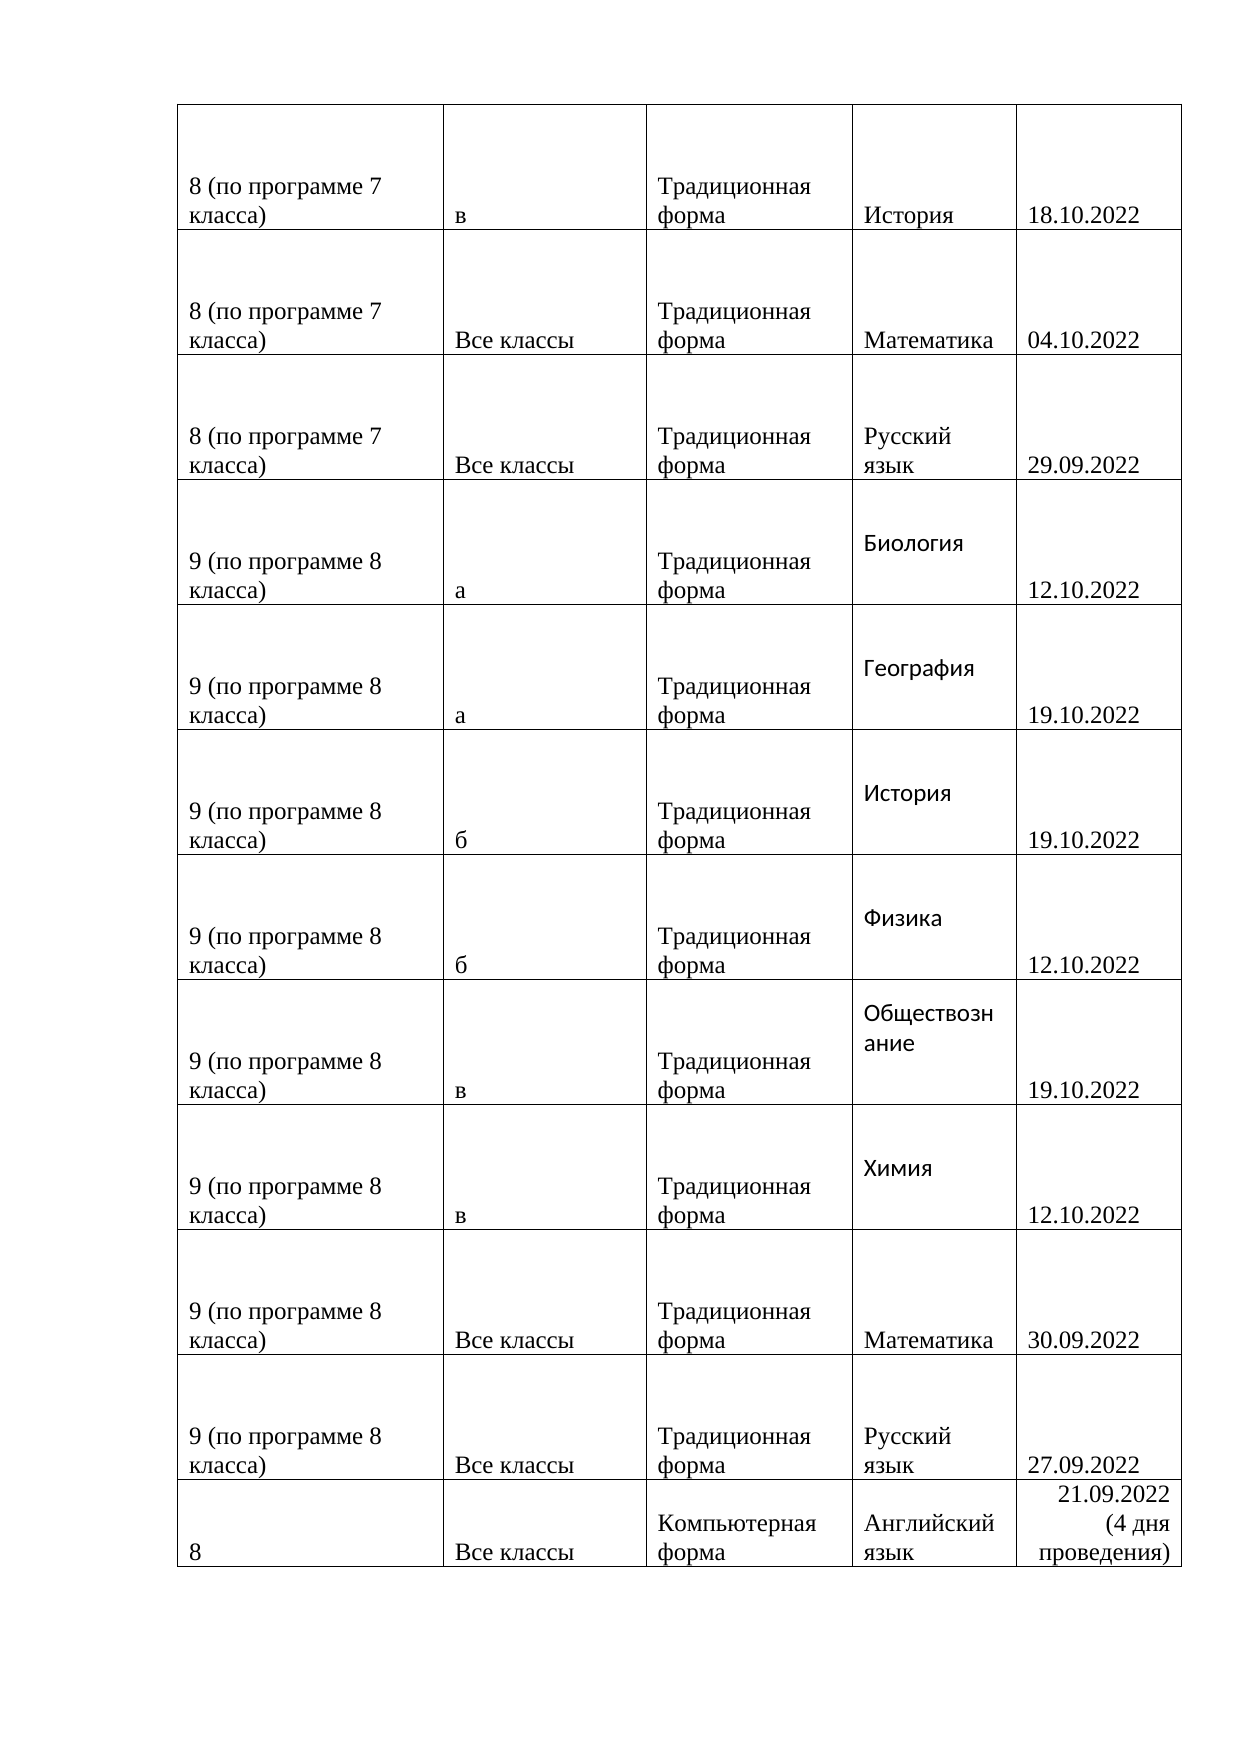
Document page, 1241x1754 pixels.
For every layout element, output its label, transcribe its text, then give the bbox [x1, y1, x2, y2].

table_cell а [444, 605, 646, 728]
table_cell 9 (по программе 8 класса) [178, 605, 443, 728]
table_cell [178, 105, 443, 228]
table_cell 12.10.2022 [1017, 1105, 1181, 1228]
table_cell 18.10.2022 [1017, 105, 1181, 228]
table_cell Традиционная форма [647, 230, 852, 353]
table_cell 21.09.2022 (4 дня проведения) [1017, 1480, 1181, 1566]
table_cell Традиционная форма [647, 480, 852, 603]
table_cell Все классы [444, 1230, 646, 1353]
table_cell Традиционная форма [647, 1355, 852, 1478]
table_cell 9 (по программе 8 класса) [178, 480, 443, 603]
table_cell 8 (по программе 7 класса) [178, 230, 443, 353]
table_cell Традиционная форма [647, 105, 852, 228]
table_cell Все классы [444, 1480, 646, 1566]
table_cell б [444, 855, 646, 978]
table_cell 12.10.2022 [1017, 480, 1181, 603]
table_cell Традиционная форма [647, 730, 852, 853]
table_cell 9 (по программе 8 класса) [178, 1230, 443, 1353]
table_cell 9 (по программе 8 класса) [178, 980, 443, 1103]
table_cell 30.09.2022 [1017, 1230, 1181, 1353]
table_cell История [853, 730, 1016, 853]
table_cell Компьютерная форма [647, 1480, 852, 1566]
table_cell б [444, 730, 646, 853]
table_cell Обществознание [853, 980, 1016, 1103]
table_cell Химия [853, 1105, 1016, 1228]
table_cell Русский язык [853, 1355, 1016, 1478]
table_cell История [853, 105, 1016, 228]
table_cell 9 (по программе 8 класса) [178, 1355, 443, 1478]
table_cell Математика [853, 230, 1016, 353]
table_cell Все классы [444, 230, 646, 353]
table_cell 8 (по программе 7 класса) [178, 355, 443, 478]
table_cell Русский язык [853, 355, 1016, 478]
table_cell 12.10.2022 [1017, 855, 1181, 978]
table_cell а [444, 480, 646, 603]
table_cell 8 [178, 1480, 443, 1566]
table_cell в [444, 1105, 646, 1228]
table_cell 29.09.2022 [1017, 355, 1181, 478]
table_cell Английский язык [853, 1480, 1016, 1566]
table_cell 9 (по программе 8 класса) [178, 1105, 443, 1228]
table_cell 04.10.2022 [1017, 230, 1181, 353]
table_cell Биология [853, 480, 1016, 603]
table_cell Традиционная форма [647, 1230, 852, 1353]
table_cell 19.10.2022 [1017, 605, 1181, 728]
table_cell Традиционная форма [647, 855, 852, 978]
table_cell Традиционная форма [647, 605, 852, 728]
table_cell География [853, 605, 1016, 728]
table_cell в [444, 105, 646, 228]
table_cell Физика [853, 855, 1016, 978]
table_cell 9 (по программе 8 класса) [178, 855, 443, 978]
table_cell Все классы [444, 1355, 646, 1478]
table_cell Традиционная форма [647, 355, 852, 478]
table_cell Все классы [444, 355, 646, 478]
table_cell в [444, 980, 646, 1103]
table_cell 9 (по программе 8 класса) [178, 730, 443, 853]
table_cell 19.10.2022 [1017, 730, 1181, 853]
table_cell 19.10.2022 [1017, 980, 1181, 1103]
table_cell Математика [853, 1230, 1016, 1353]
table_cell 27.09.2022 [1017, 1355, 1181, 1478]
table_cell Традиционная форма [647, 980, 852, 1103]
table_cell Традиционная форма [647, 1105, 852, 1228]
